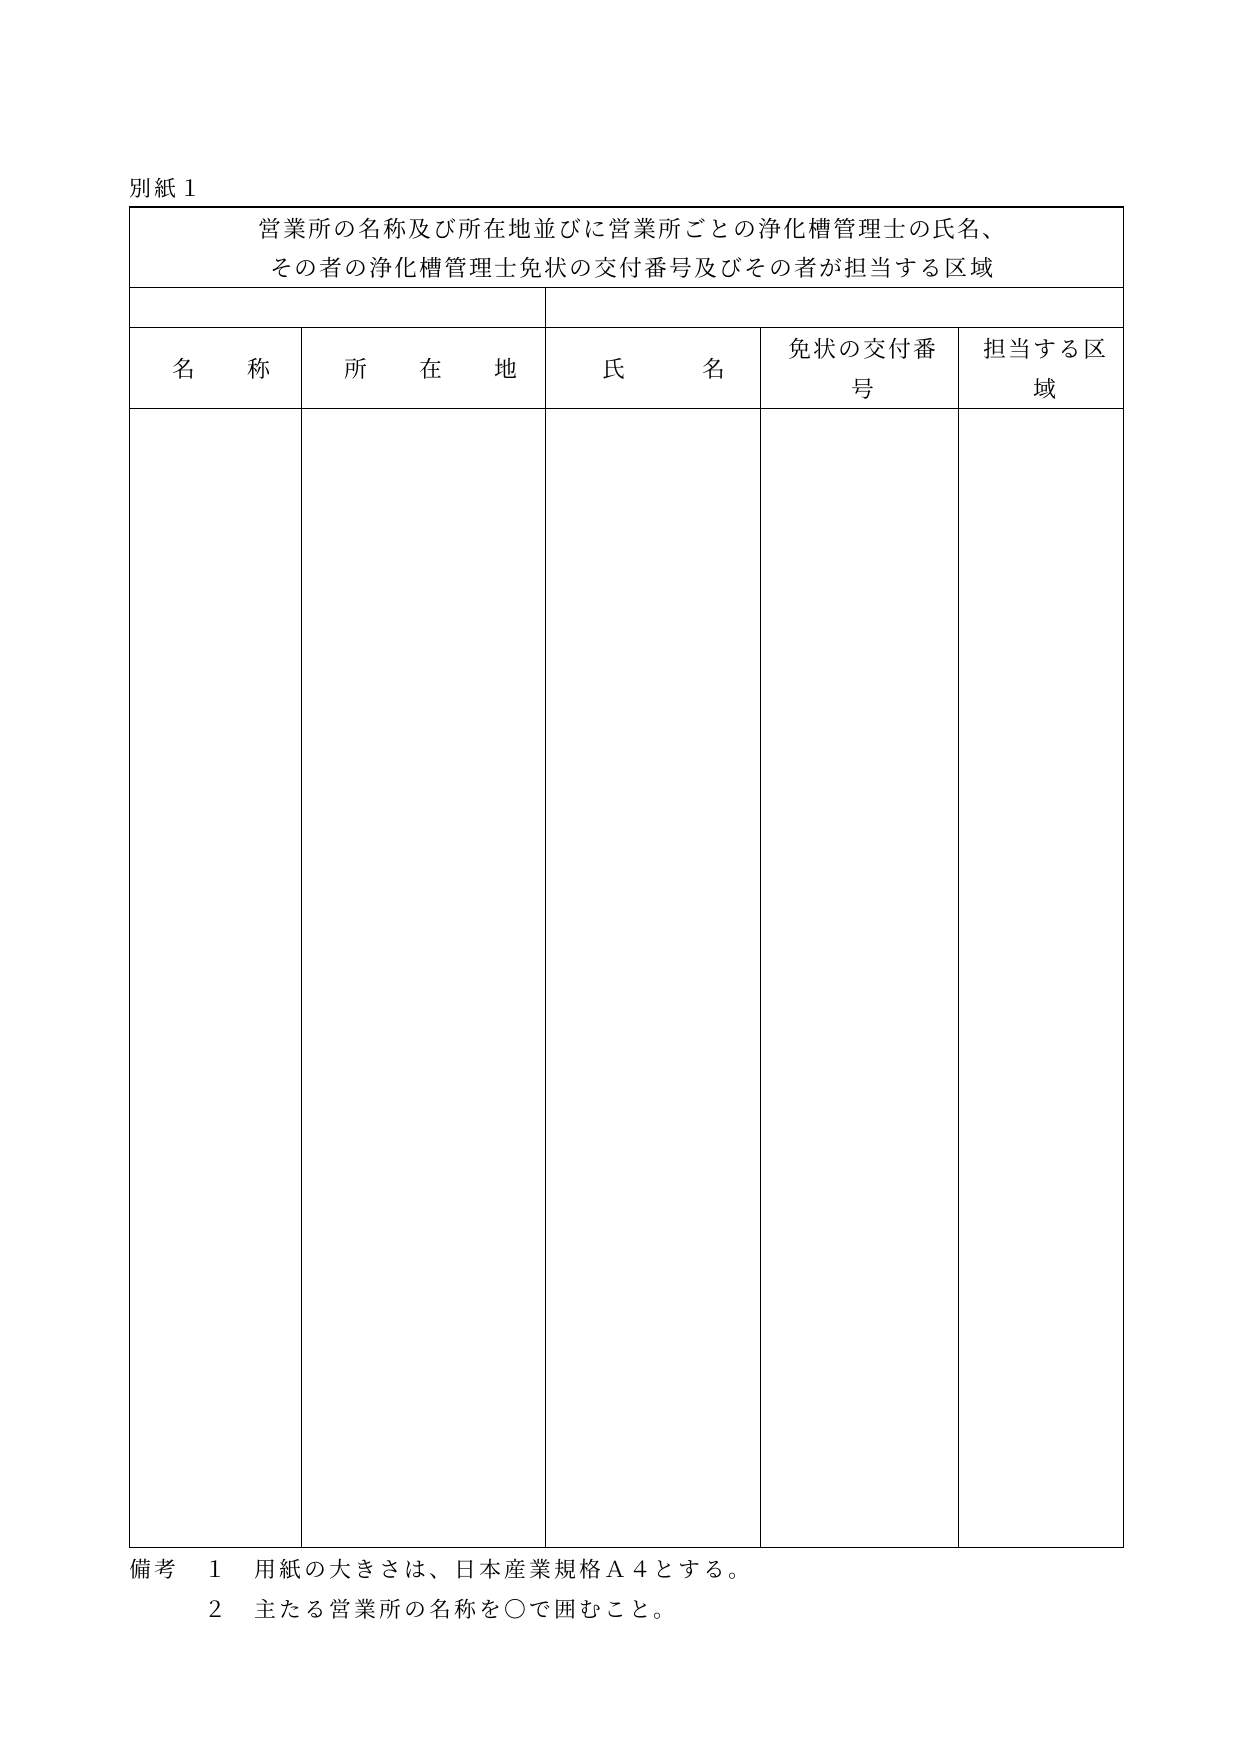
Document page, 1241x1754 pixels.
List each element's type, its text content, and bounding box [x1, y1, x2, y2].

text 別紙１ [129, 167, 1079, 206]
table_cell 氏 名 [546, 328, 760, 407]
table_cell 名 称 [130, 328, 301, 407]
text 備考 １ 用紙の大きさは、日本産業規格Ａ４とする。 [129, 1548, 1079, 1588]
table_cell 免状の交付番号 [761, 328, 958, 407]
table_cell [959, 409, 1123, 1547]
table_cell [546, 288, 1123, 327]
table_header 営業所の名称及び所在地並びに営業所ごとの浄化槽管理士の氏名、 その者の浄化槽管理士免状の交付番号及びその者が担当する区域 [130, 208, 1123, 287]
table_cell 所 在 地 [302, 328, 545, 407]
table_cell [302, 409, 545, 1547]
table_cell [761, 409, 958, 1547]
table_cell [130, 288, 545, 327]
table_cell [546, 409, 760, 1547]
table_cell 担当する区域 [959, 328, 1123, 407]
table_cell [130, 409, 301, 1547]
text ２ 主たる営業所の名称を〇で囲むこと。 [129, 1588, 1079, 1627]
